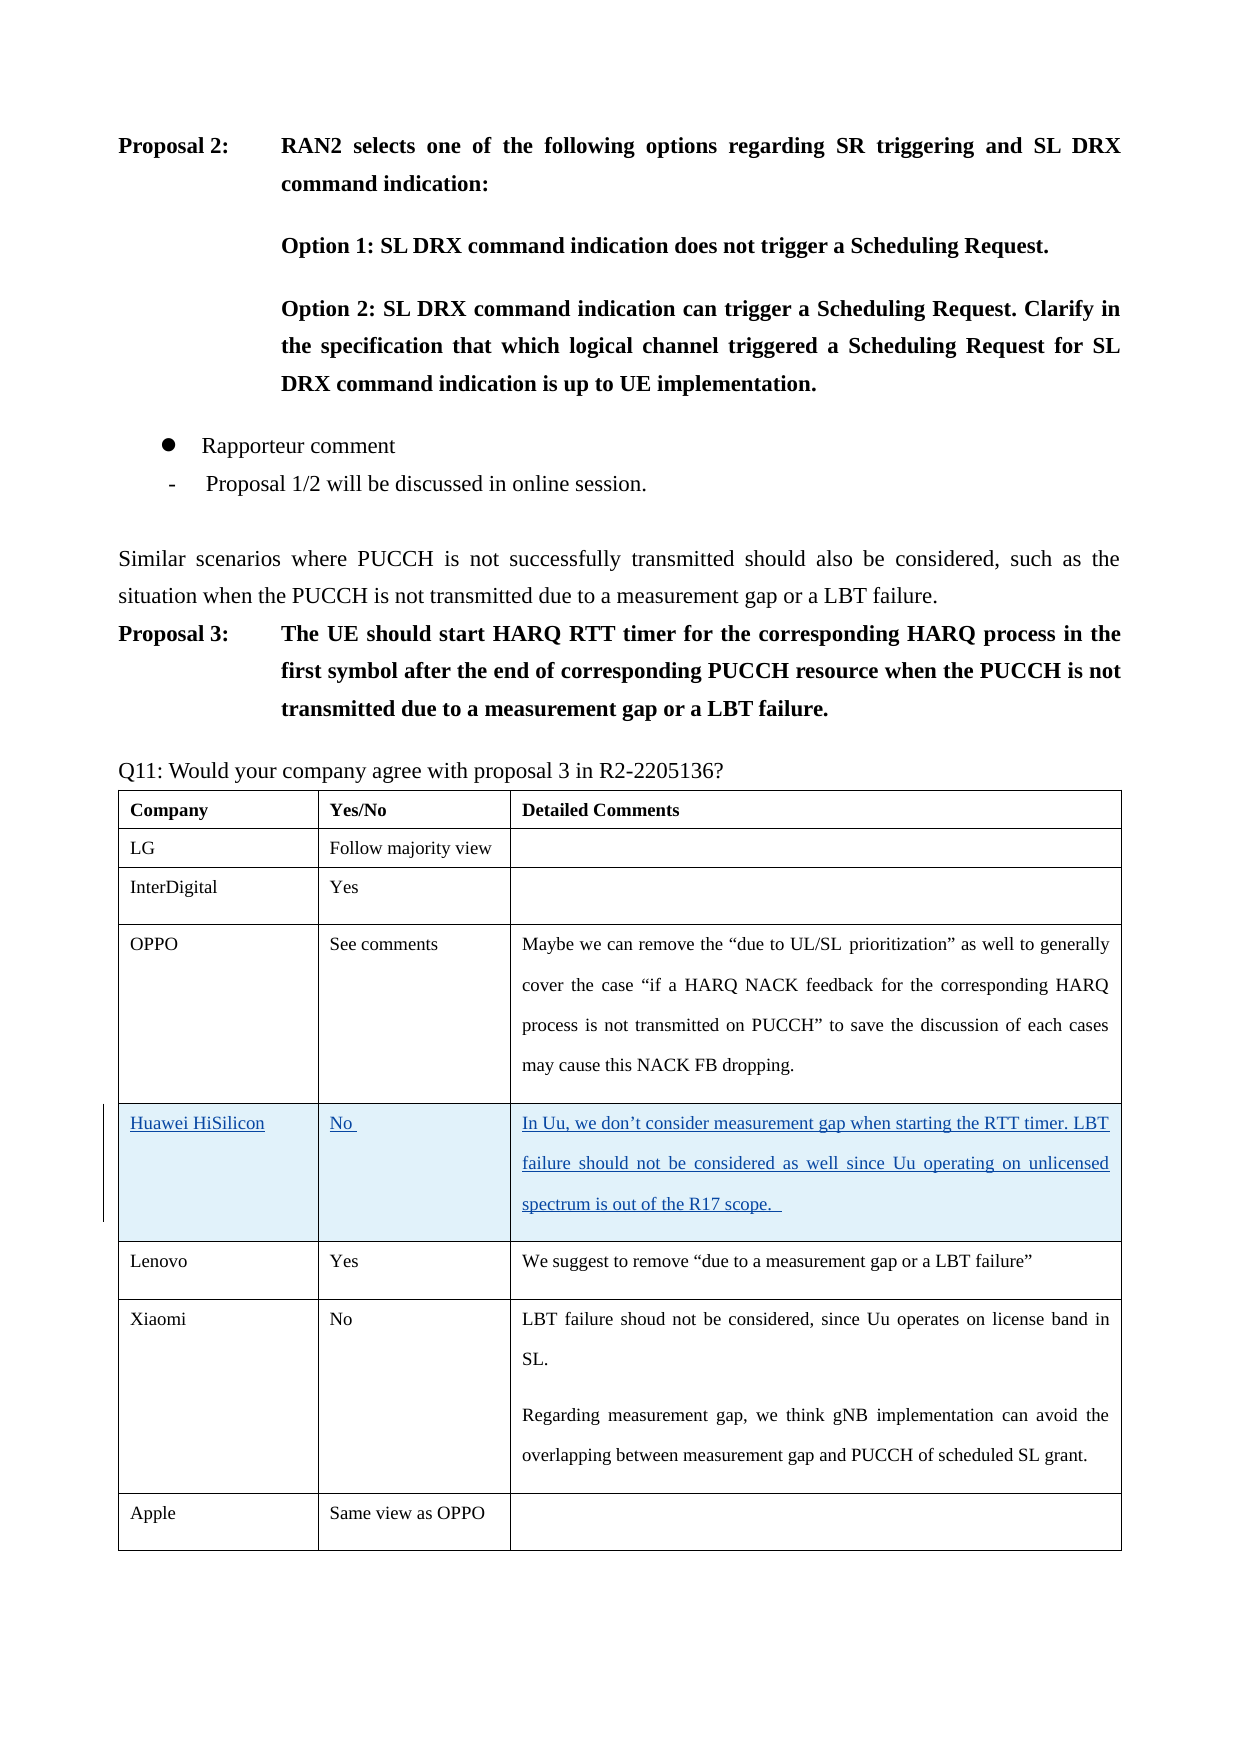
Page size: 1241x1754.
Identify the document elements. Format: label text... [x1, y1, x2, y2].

table_cell [511, 1494, 1121, 1550]
table_cell No [319, 1300, 510, 1493]
table_cell InterDigital [119, 868, 318, 924]
text Similar scenarios where PUCCH is not successfully transmitted should also be considered, such as the situation when the PUCCH is not transmitted due to a measurement gap or a LBT failure. [118, 539, 1122, 614]
table_cell [511, 829, 1121, 867]
text Proposal 2: RAN2 selects one of the following options regarding SR triggering and SL DRX command indication: [118, 127, 1122, 202]
list Rapporteur comment [160, 427, 1122, 464]
table_cell See comments [319, 925, 510, 1103]
table_cell Maybe we can remove the “due to UL/SL prioritization” as well to generally cover the case “if a HARQ NACK feedback for the corresponding HARQ process is not transmitted on PUCCH” to save the discussion of each cases may cause this NACK FB dropping. [511, 925, 1121, 1103]
table_cell We suggest to remove “due to a measurement gap or a LBT failure” [511, 1242, 1121, 1299]
text Proposal 3: The UE should start HARQ RTT timer for the corresponding HARQ process in the first symbol after the end of corresponding PUCCH resource when the PUCCH is not transmitted due to a measurement gap or a LBT failure. [118, 614, 1122, 727]
list Proposal 1/2 will be discussed in online session. [168, 464, 1122, 502]
text Option 1: SL DRX command indication does not trigger a Scheduling Request. [118, 227, 1122, 264]
table_cell Follow majority view [319, 829, 510, 867]
table_header Yes/No [319, 791, 510, 828]
text Option 2: SL DRX command indication can trigger a Scheduling Request. Clarify in the specification that which logical channel triggered a Scheduling Request for SL DRX command indication is up to UE implementation. [118, 289, 1122, 402]
table_cell Yes [319, 868, 510, 924]
table_cell LG [119, 829, 318, 867]
table_cell Xiaomi [119, 1300, 318, 1493]
table_cell Same view as OPPO [319, 1494, 510, 1550]
table_header Company [119, 791, 318, 828]
table_cell Apple [119, 1494, 318, 1550]
table_cell Yes [319, 1242, 510, 1299]
table_header Detailed Comments [511, 791, 1121, 828]
table_cell LBT failure shoud not be considered, since Uu operates on license band in SL. Regarding measurement gap, we think gNB implementation can avoid the overlapping between measurement gap and PUCCH of scheduled SL grant. [511, 1300, 1121, 1493]
table_cell OPPO [119, 925, 318, 1103]
table_cell Lenovo [119, 1242, 318, 1299]
text Q11: Would your company agree with proposal 3 in R2-2205136? [118, 752, 1122, 789]
table_cell [511, 868, 1121, 924]
